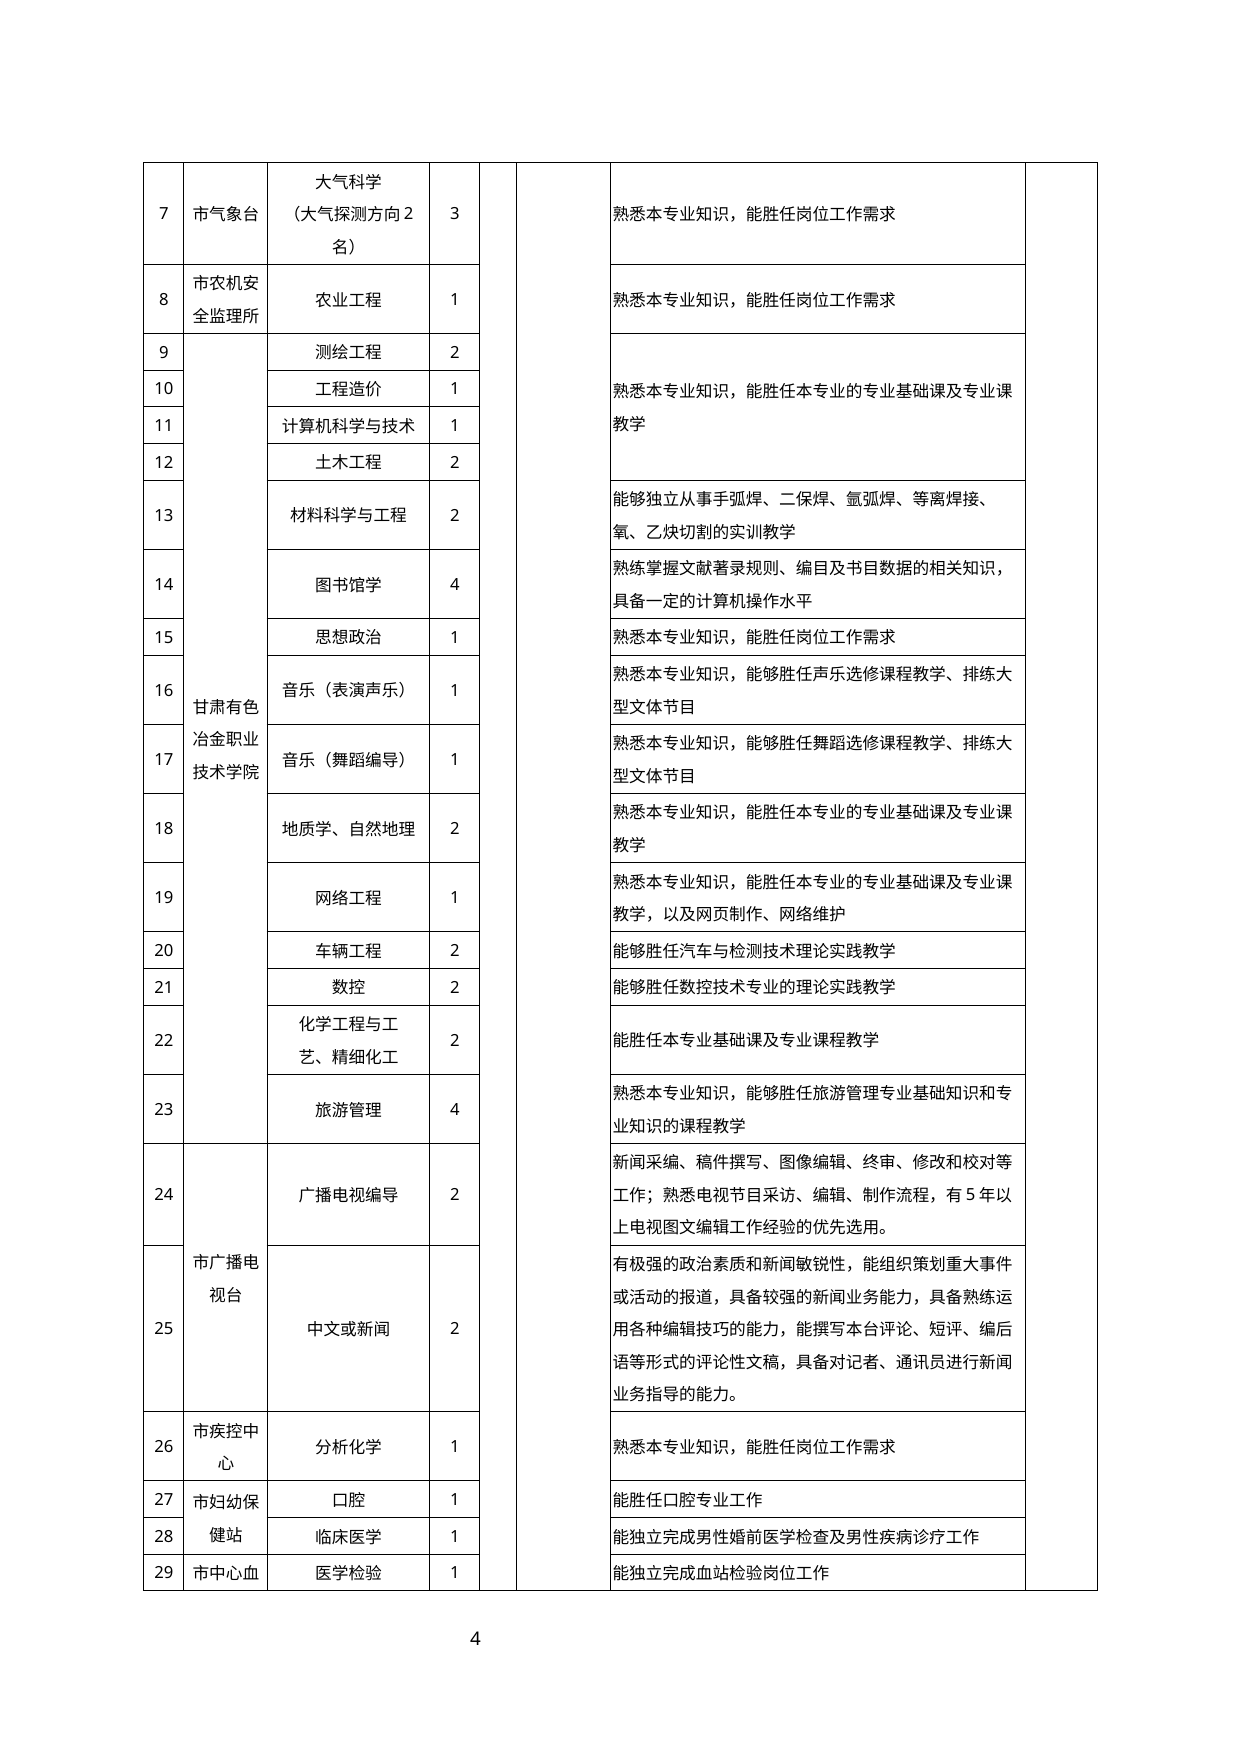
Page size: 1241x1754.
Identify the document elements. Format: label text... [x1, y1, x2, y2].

table_cell 2 [430, 481, 479, 549]
table_cell 思想政治 [268, 619, 429, 654]
table_cell 1 [430, 407, 479, 443]
table_cell 1 [430, 863, 479, 931]
table_cell 7 [144, 163, 183, 264]
table_cell 27 [144, 1481, 183, 1517]
table_cell 17 [144, 725, 183, 793]
table_cell 15 [144, 619, 183, 654]
table_cell 图书馆学 [268, 550, 429, 618]
table_cell 能够独立从事手弧焊、二保焊、氩弧焊、等离焊接、氧、乙炔切割的实训教学 [611, 481, 1025, 549]
table_cell 市农机安全监理所 [184, 265, 267, 333]
table_cell 土木工程 [268, 444, 429, 479]
table_cell 能独立完成血站检验岗位工作 [611, 1555, 1025, 1590]
table_cell 农业工程 [268, 265, 429, 333]
table_cell 医学检验 [268, 1555, 429, 1590]
table_cell 能胜任口腔专业工作 [611, 1481, 1025, 1517]
table_cell 新闻采编、稿件撰写、图像编辑、终审、修改和校对等工作；熟悉电视节目采访、编辑、制作流程，有5年以上电视图文编辑工作经验的优先选用。 [611, 1144, 1025, 1244]
table_cell 8 [144, 265, 183, 333]
table_cell 3 [430, 163, 479, 264]
table_cell 地质学、自然地理 [268, 794, 429, 862]
table_cell 音乐（表演声乐） [268, 656, 429, 724]
table_cell 1 [430, 619, 479, 654]
table_cell 大气科学 （大气探测方向2名） [268, 163, 429, 264]
table_cell 1 [430, 725, 479, 793]
table_cell 熟悉本专业知识，能够胜任声乐选修课程教学、排练大型文体节目 [611, 656, 1025, 724]
table_cell 23 [144, 1075, 183, 1143]
table_cell 音乐（舞蹈编导） [268, 725, 429, 793]
table_cell 2 [430, 444, 479, 479]
table_cell 材料科学与工程 [268, 481, 429, 549]
table_cell 25 [144, 1246, 183, 1411]
table_cell 4 [430, 550, 479, 618]
table_cell 2 [430, 969, 479, 1004]
table_cell 13 [144, 481, 183, 549]
table_cell 24 [144, 1144, 183, 1244]
table_cell 甘肃有色冶金职业技术学院 [184, 334, 267, 1143]
table_cell 有极强的政治素质和新闻敏锐性，能组织策划重大事件或活动的报道，具备较强的新闻业务能力，具备熟练运用各种编辑技巧的能力，能撰写本台评论、短评、编后语等形式的评论性文稿，具备对记者、通讯员进行新闻业务指导的能力。 [611, 1246, 1025, 1411]
table_cell 熟悉本专业知识，能胜任岗位工作需求 [611, 265, 1025, 333]
table_cell 临床医学 [268, 1518, 429, 1554]
table_cell 18 [144, 794, 183, 862]
table_cell 能够胜任数控技术专业的理论实践教学 [611, 969, 1025, 1004]
table_cell 市中心血站 [184, 1555, 267, 1590]
table_cell 熟练掌握文献著录规则、编目及书目数据的相关知识，具备一定的计算机操作水平 [611, 550, 1025, 618]
table_cell 2 [430, 794, 479, 862]
table_cell 1 [430, 1518, 479, 1554]
table_cell 2 [430, 1246, 479, 1411]
table_cell 熟悉本专业知识，能胜任本专业的专业基础课及专业课教学 [611, 794, 1025, 862]
table_cell 广播电视编导 [268, 1144, 429, 1244]
table_cell 能够胜任汽车与检测技术理论实践教学 [611, 932, 1025, 968]
table_cell 车辆工程 [268, 932, 429, 968]
table_cell 22 [144, 1006, 183, 1074]
table_cell 20 [144, 932, 183, 968]
table_cell 熟悉本专业知识，能胜任岗位工作需求 [611, 619, 1025, 654]
table_cell 市妇幼保健站 [184, 1481, 267, 1554]
table_cell 中文或新闻 [268, 1246, 429, 1411]
table_cell 1 [430, 656, 479, 724]
table_cell 能胜任本专业基础课及专业课程教学 [611, 1006, 1025, 1074]
table_cell 2 [430, 1006, 479, 1074]
table_cell 10 [144, 371, 183, 406]
table_cell 熟悉本专业知识，能胜任本专业的专业基础课及专业课教学，以及网页制作、网络维护 [611, 863, 1025, 931]
table_cell 工程造价 [268, 371, 429, 406]
table_cell 市气象台 [184, 163, 267, 264]
table_cell 2 [430, 334, 479, 369]
table_cell 28 [144, 1518, 183, 1554]
table_cell 测绘工程 [268, 334, 429, 369]
table_cell 1 [430, 1481, 479, 1517]
table_cell 9 [144, 334, 183, 369]
table_cell 1 [430, 371, 479, 406]
table_cell 16 [144, 656, 183, 724]
table_cell 旅游管理 [268, 1075, 429, 1143]
table_cell 熟悉本专业知识，能胜任本专业的专业基础课及专业课教学 [611, 334, 1025, 479]
table_cell 12 [144, 444, 183, 479]
table_cell 市广播电视台 [184, 1144, 267, 1411]
table_cell 化学工程与工 艺、精细化工 [268, 1006, 429, 1074]
table_cell 2 [430, 1144, 479, 1244]
table_cell 1 [430, 1555, 479, 1590]
table_cell 熟悉本专业知识，能胜任岗位工作需求 [611, 1412, 1025, 1480]
table_cell 计算机科学与技术 [268, 407, 429, 443]
table_cell 熟悉本专业知识，能胜任岗位工作需求 [611, 163, 1025, 264]
table_cell 数控 [268, 969, 429, 1004]
table_cell 11 [144, 407, 183, 443]
table_cell 市疾控中心 [184, 1412, 267, 1480]
table_cell 1 [430, 265, 479, 333]
table_cell 能独立完成男性婚前医学检查及男性疾病诊疗工作 [611, 1518, 1025, 1554]
table_cell 口腔 [268, 1481, 429, 1517]
table_cell 熟悉本专业知识，能够胜任舞蹈选修课程教学、排练大型文体节目 [611, 725, 1025, 793]
table_cell 19 [144, 863, 183, 931]
table_cell 分析化学 [268, 1412, 429, 1480]
table_cell 21 [144, 969, 183, 1004]
table_cell 1 [430, 1412, 479, 1480]
table_cell 14 [144, 550, 183, 618]
table_cell 2 [430, 932, 479, 968]
table_cell 29 [144, 1555, 183, 1590]
table_cell 熟悉本专业知识，能够胜任旅游管理专业基础知识和专业知识的课程教学 [611, 1075, 1025, 1143]
table_cell 网络工程 [268, 863, 429, 931]
table_cell 4 [430, 1075, 479, 1143]
table_cell 26 [144, 1412, 183, 1480]
